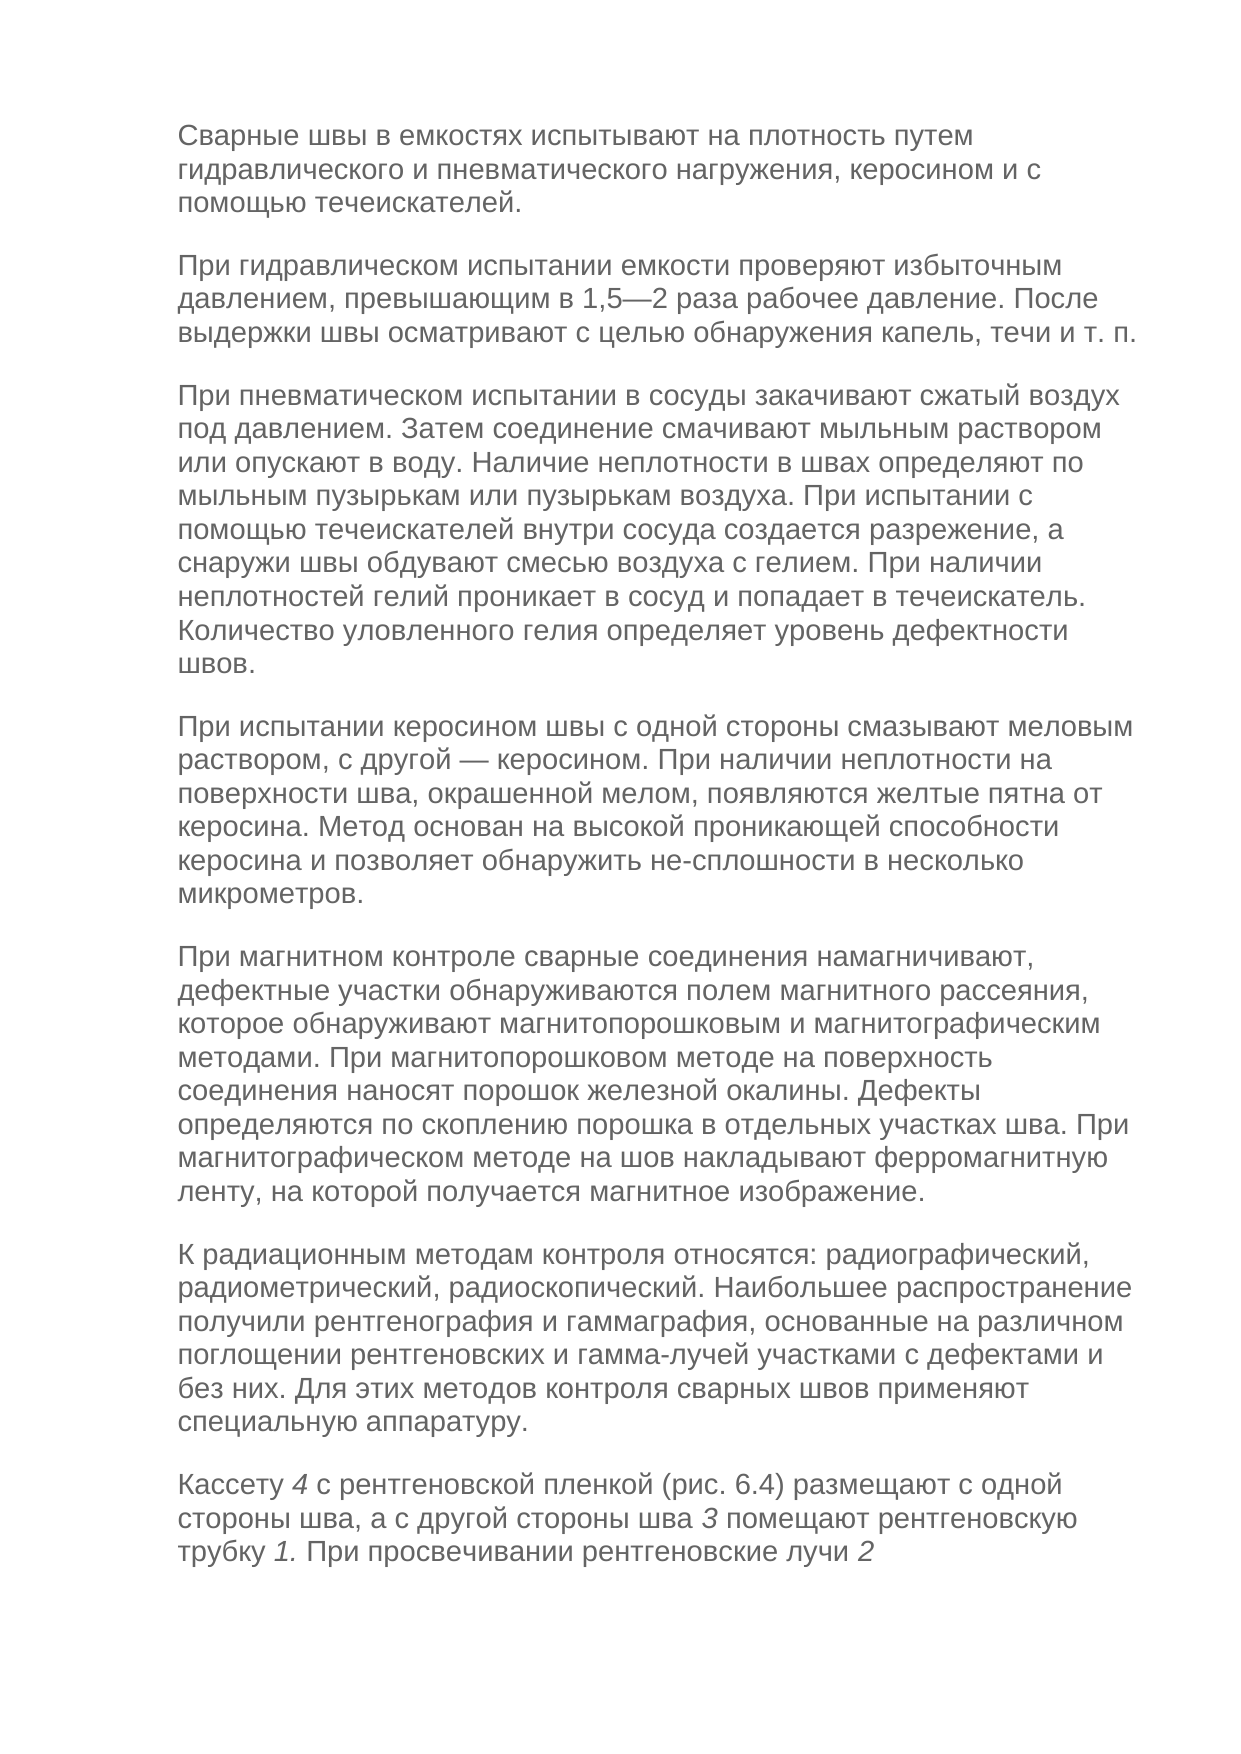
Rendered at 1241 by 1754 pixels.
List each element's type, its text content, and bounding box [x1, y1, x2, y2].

text Кассету 4 с рентгеновской пленкой (рис. 6.4) размещают с одной стороны шва, а с другой стороны шва 3 помещают рентгеновскую трубку 1. При просвечивании рентгеновские лучи 2 [177, 1467, 1152, 1568]
text При магнитном контроле сварные соединения намагничивают, дефектные участки обнаруживаются полем магнитного рассеяния, которое обнаруживают магнитопорошковым и магнитографическим методами. При магнитопорошковом методе на поверхность соединения наносят порошок железной окалины. Дефекты определяются по скоплению порошка в отдельных участках шва. При магнитографическом методе на шов накладывают ферромагнитную ленту, на которой получается магнитное изображение. [177, 939, 1152, 1207]
text Сварные швы в емкостях испытывают на плотность путем гидравлического и пневматического нагружения, керосином и с помощью течеискателей. [177, 118, 1152, 219]
text При испытании керосином швы с одной стороны смазывают меловым раствором, с другой — керосином. При наличии неплотности на поверхности шва, окрашенной мелом, появляются желтые пятна от керосина. Метод основан на высокой проникающей способности керосина и позволяет обнаружить не-сплошности в несколько микрометров. [177, 709, 1152, 910]
text При пневматическом испытании в сосуды закачивают сжатый воздух под давлением. Затем соединение смачивают мыльным раствором или опускают в воду. Наличие неплотности в швах определяют по мыльным пузырькам или пузырькам воздуха. При испытании с помощью течеискателей внутри сосуда создается разрежение, а снаружи швы обдувают смесью воздуха с гелием. При наличии неплотностей гелий проникает в сосуд и попадает в течеискатель. Количество уловленного гелия определяет уровень дефектности швов. [177, 378, 1152, 679]
text При гидравлическом испытании емкости проверяют избыточным давлением, превышающим в 1,5—2 раза рабочее давление. После выдержки швы осматривают с целью обнаружения капель, течи и т. п. [177, 248, 1152, 348]
text К радиационным методам контроля относятся: радиографический, радиометрический, радиоскопический. Наибольшее распространение получили рентгенография и гаммаграфия, основанные на различном поглощении рентгеновских и гамма-лучей участками с дефектами и без них. Для этих методов контроля сварных швов применяют специальную аппаратуру. [177, 1237, 1152, 1438]
